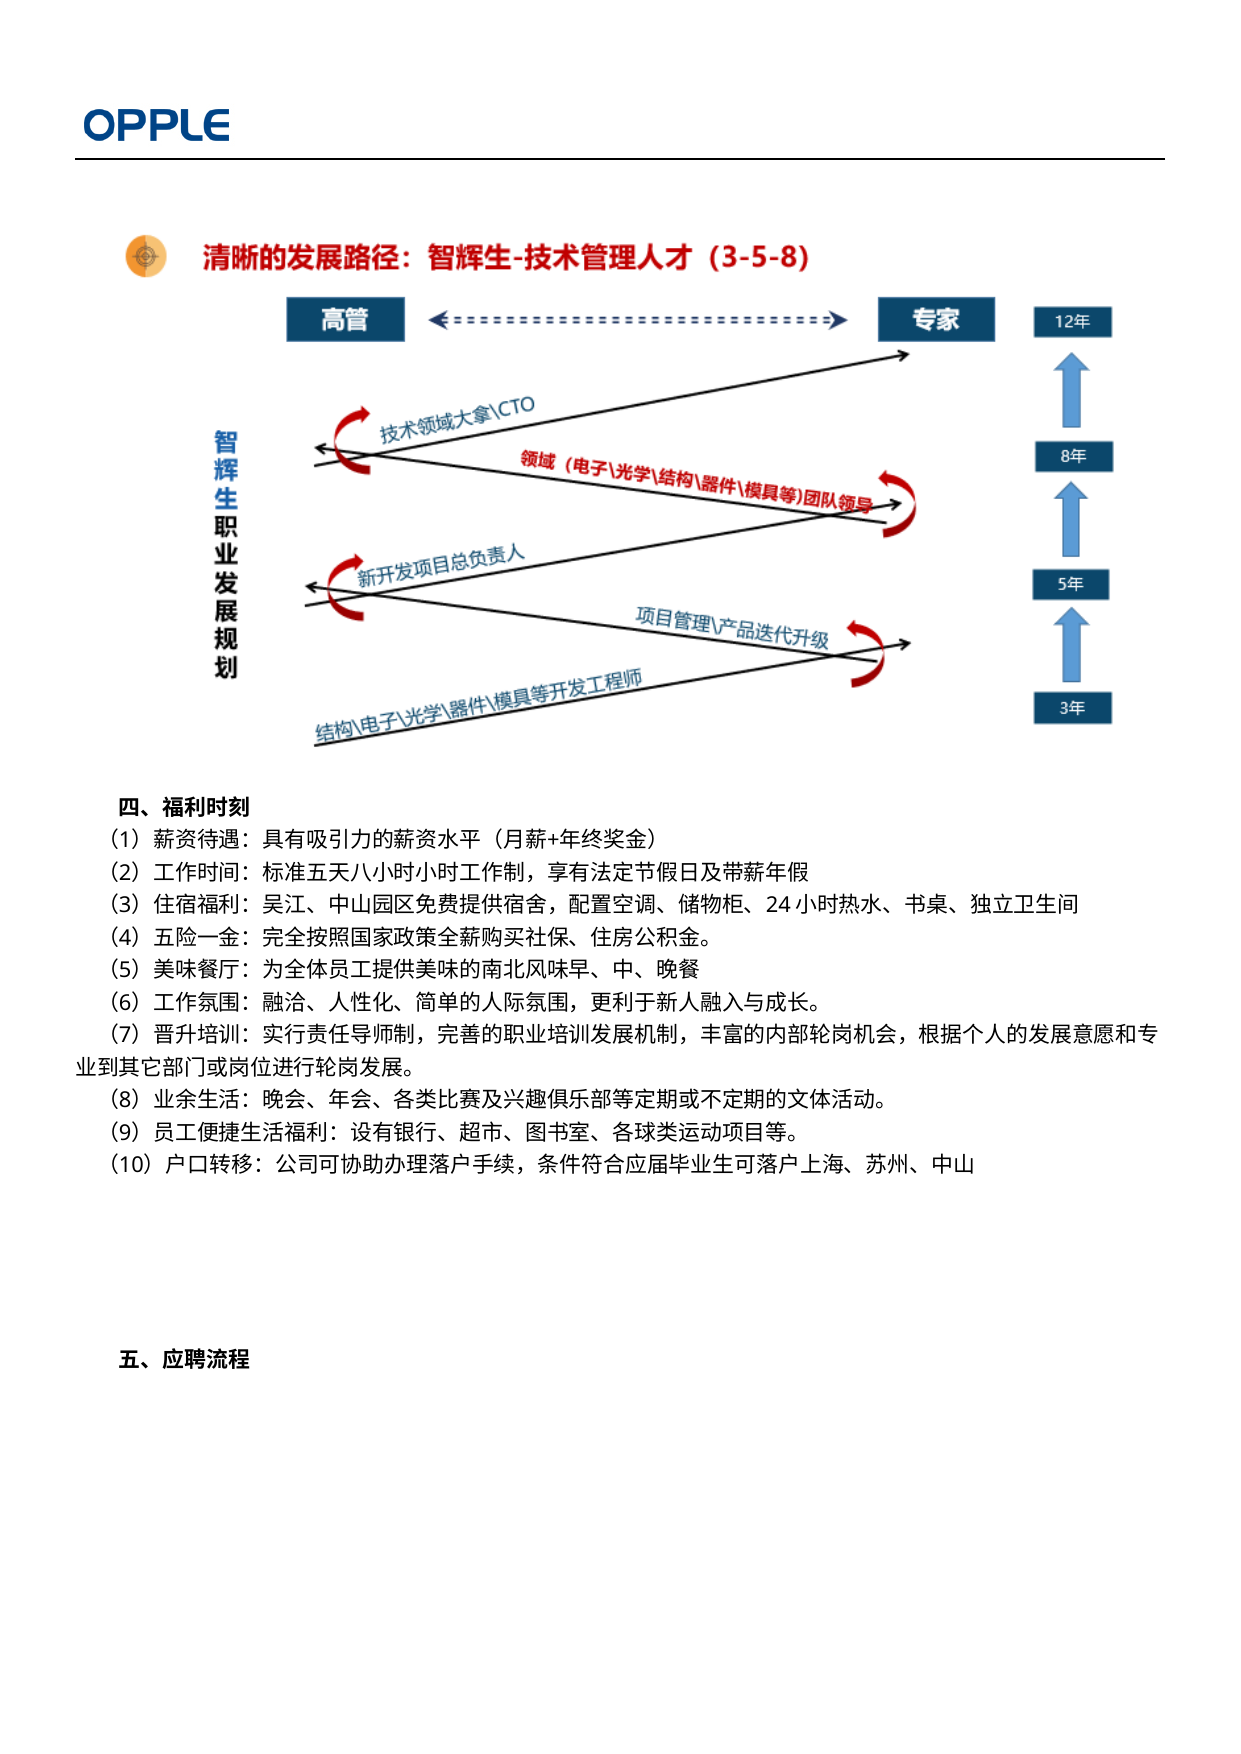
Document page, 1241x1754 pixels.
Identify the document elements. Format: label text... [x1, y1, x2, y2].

text （1）薪资待遇：具有吸引力的薪资水平（月薪+年终奖金） [75, 822, 1165, 854]
text （7）晋升培训：实行责任导师制，完善的职业培训发展机制，丰富的内部轮岗机会，根据个人的发展意愿和专业到其它部门或岗位进行轮岗发展。 [75, 1017, 1165, 1082]
text （10）户口转移：公司可协助办理落户手续，条件符合应届毕业生可落户上海、苏州、中山 [75, 1147, 1165, 1179]
text 五、应聘流程 [75, 1342, 1165, 1374]
text （3）住宿福利：吴江、中山园区免费提供宿舍，配置空调、储物柜、24小时热水、书桌、独立卫生间 [75, 887, 1165, 919]
text （4）五险一金：完全按照国家政策全薪购买社保、住房公积金。 [75, 919, 1165, 952]
text （8）业余生活：晚会、年会、各类比赛及兴趣俱乐部等定期或不定期的文体活动。 [75, 1082, 1165, 1114]
picture [75, 88, 238, 157]
picture [114, 218, 1139, 780]
text （6）工作氛围：融洽、人性化、简单的人际氛围，更利于新人融入与成长。 [75, 984, 1165, 1017]
text （5）美味餐厅：为全体员工提供美味的南北风味早、中、晚餐 [75, 952, 1165, 984]
text （9）员工便捷生活福利：设有银行、超市、图书室、各球类运动项目等。 [75, 1114, 1165, 1147]
text （2）工作时间：标准五天八小时小时工作制，享有法定节假日及带薪年假 [75, 854, 1165, 887]
